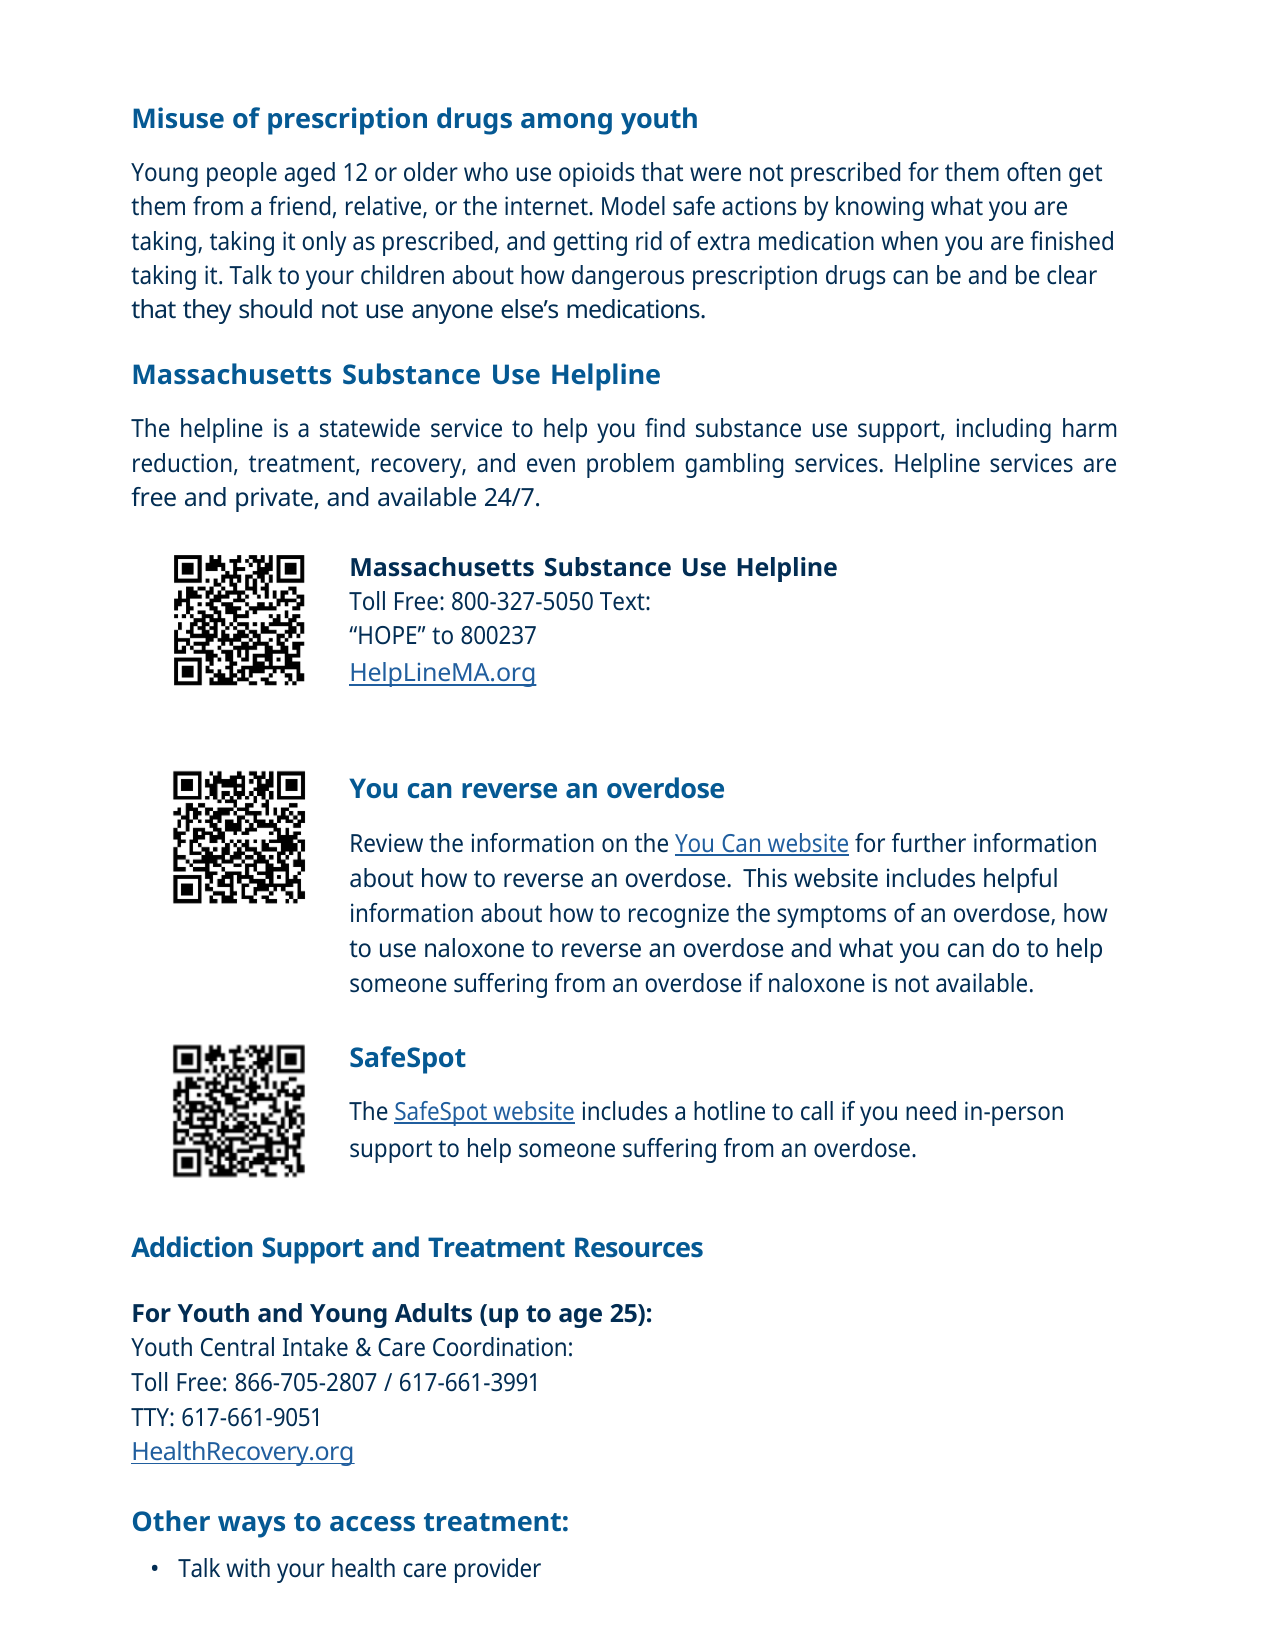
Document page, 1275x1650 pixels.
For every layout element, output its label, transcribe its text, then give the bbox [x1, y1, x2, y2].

picture [158, 539, 321, 702]
subtitle Massachusetts Substance Use Helpline [349, 549, 1275, 583]
subtitle Misuse of prescription drugs among youth [131, 99, 1275, 136]
text The SafeSpot website includes a hotline to call if you need in-person support to help someone suffering from an overdose. [349, 1093, 1148, 1165]
text Toll Free: 866-705-2807 / 617-661-3991 [131, 1364, 1275, 1399]
subtitle You can reverse an overdose [349, 770, 1275, 807]
subtitle For Youth and Young Adults (up to age 25): [131, 1296, 1275, 1330]
text Youth Central Intake & Care Coordination: [131, 1330, 1275, 1364]
text The helpline is a statewide service to help you find substance use support, including harm reduction, treatment, recovery, and even problem gambling services. Helpline services are free and private, and available 24/7. [131, 411, 1119, 514]
list Talk with your health care provider [150, 1550, 1275, 1584]
subtitle Addiction Support and Treatment Resources [131, 1228, 1275, 1265]
subtitle Massachusetts Substance Use Helpline [131, 356, 1275, 392]
text Toll Free: 800-327-5050 Text: “HOPE” to 800237 [349, 584, 667, 652]
subtitle SafeSpot [349, 1038, 1275, 1075]
subtitle Other ways to access treatment: [131, 1502, 1275, 1539]
text HealthRecovery.org [131, 1434, 1275, 1468]
text Review the information on the You Can website for further information about how to reverse an overdose. This website includes helpful information about how to recognize the symptoms of an overdose, how to use naloxone to reverse an overdose and what you can do to help someone suffering from an overdose if naloxone is not available. [349, 825, 1123, 999]
text TTY: 617-661-9051 [131, 1399, 1275, 1433]
text Young people aged 12 or older who use opioids that were not prescribed for them often get them from a friend, relative, or the internet. Model safe actions by knowing what you are taking, taking it only as prescribed, and getting rid of extra medication when you are finished taking it. Talk to your children about how dangerous prescription drugs can be and be clear that they should not use anyone else’s medications. [131, 154, 1140, 326]
text HelpLineMA.org [349, 655, 1275, 689]
picture [172, 770, 306, 904]
picture [172, 1044, 306, 1178]
